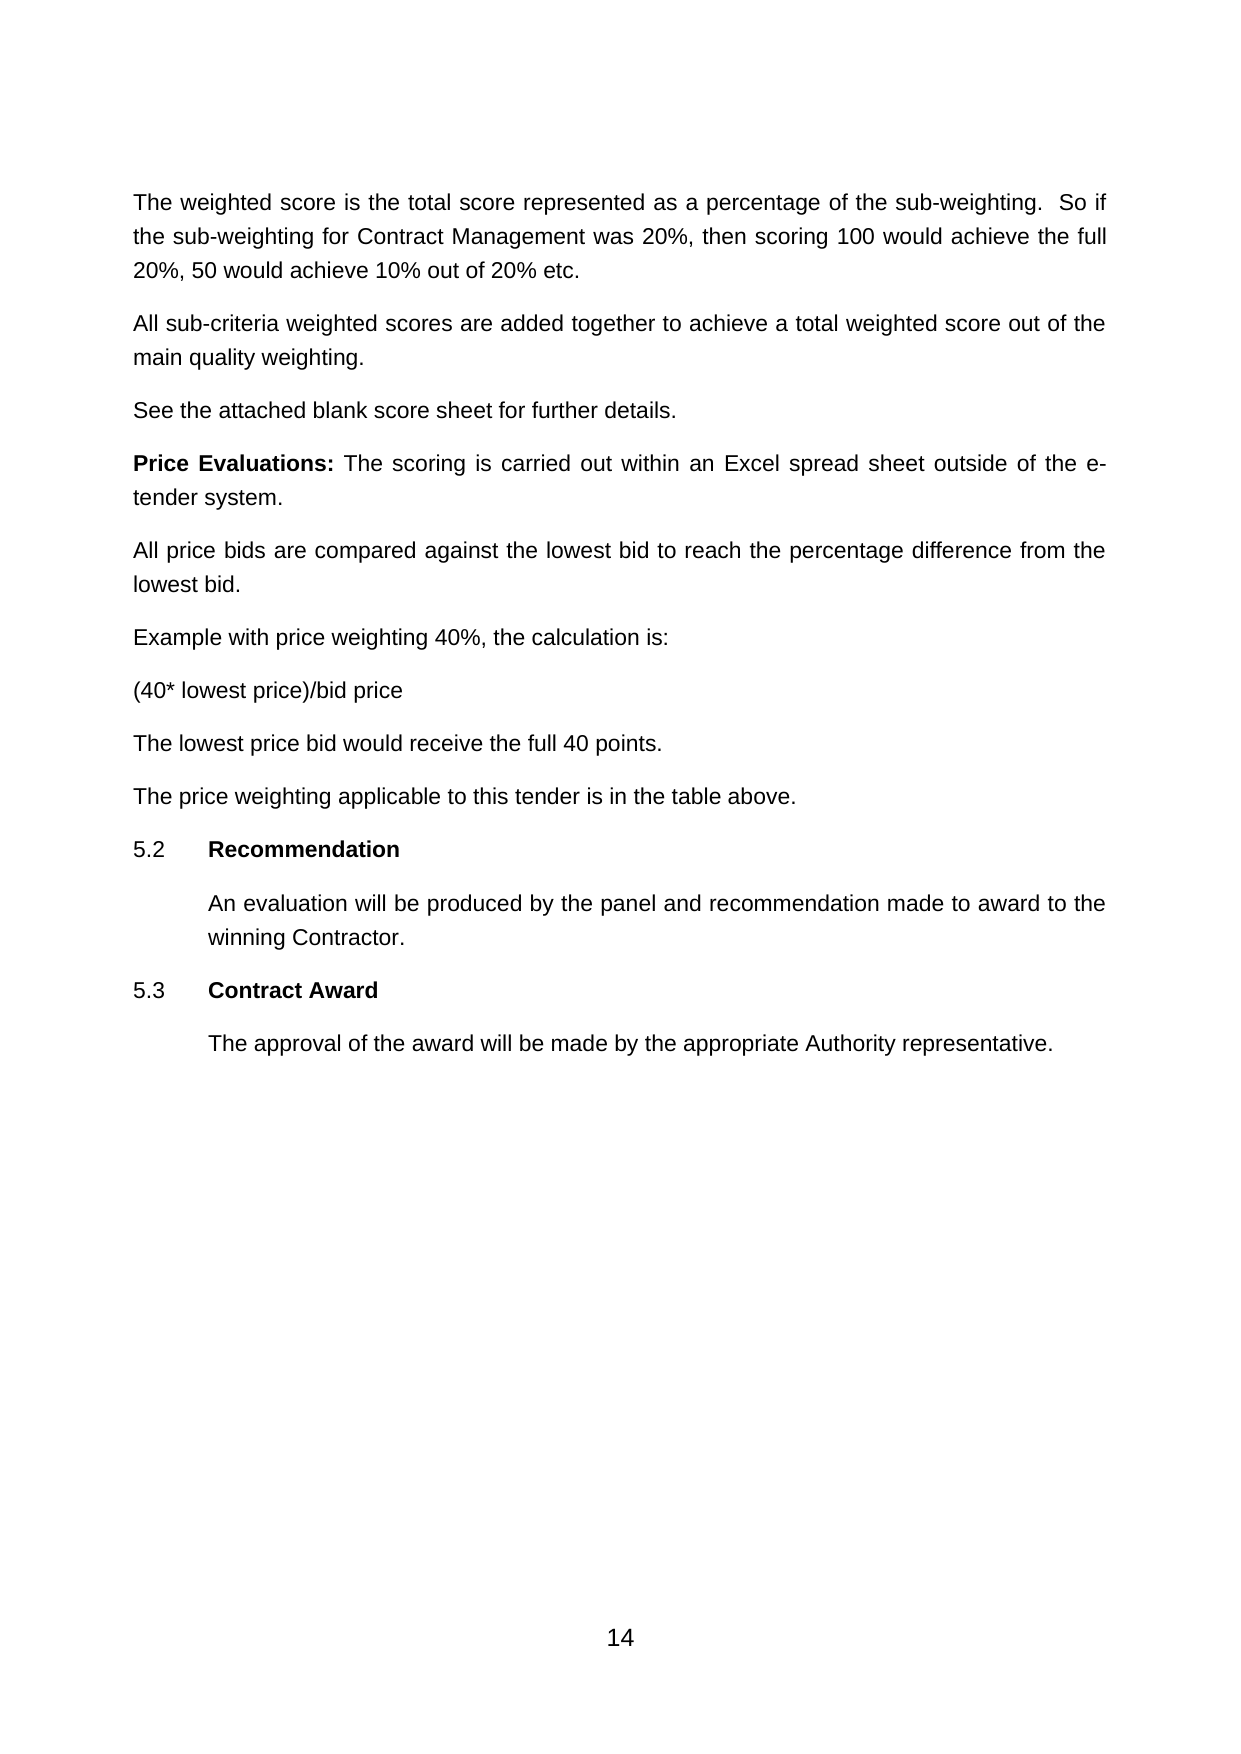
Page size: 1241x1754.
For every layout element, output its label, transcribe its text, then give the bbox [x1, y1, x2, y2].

text (40* lowest price)/bid price [133, 677, 1107, 703]
text The weighted score is the total score represented as a percentage of the sub-weighting. So if the sub-weighting for Contract Management was 20%, then scoring 100 would achieve the full 20%, 50 would achieve 10% out of 20% etc. [133, 189, 1107, 283]
text All sub-criteria weighted scores are added together to achieve a total weighted score out of the main quality weighting. [133, 310, 1107, 371]
text See the attached blank score sheet for further details. [133, 397, 1107, 423]
text Price Evaluations: The scoring is carried out within an Excel spread sheet outside of the e-tender system. [133, 450, 1107, 511]
text 5.2 Recommendation [133, 836, 1107, 862]
text Example with price weighting 40%, the calculation is: [133, 624, 1107, 651]
text 5.3 Contract Award [133, 977, 1107, 1003]
text The price weighting applicable to this tender is in the table above. [133, 783, 1107, 809]
text The lowest price bid would receive the full 40 points. [133, 730, 1107, 756]
text The approval of the award will be made by the appropriate Authority representative. [208, 1030, 1107, 1057]
text All price bids are compared against the lowest bid to reach the percentage difference from the lowest bid. [133, 537, 1107, 598]
text An evaluation will be produced by the panel and recommendation made to award to the winning Contractor. [208, 889, 1107, 950]
